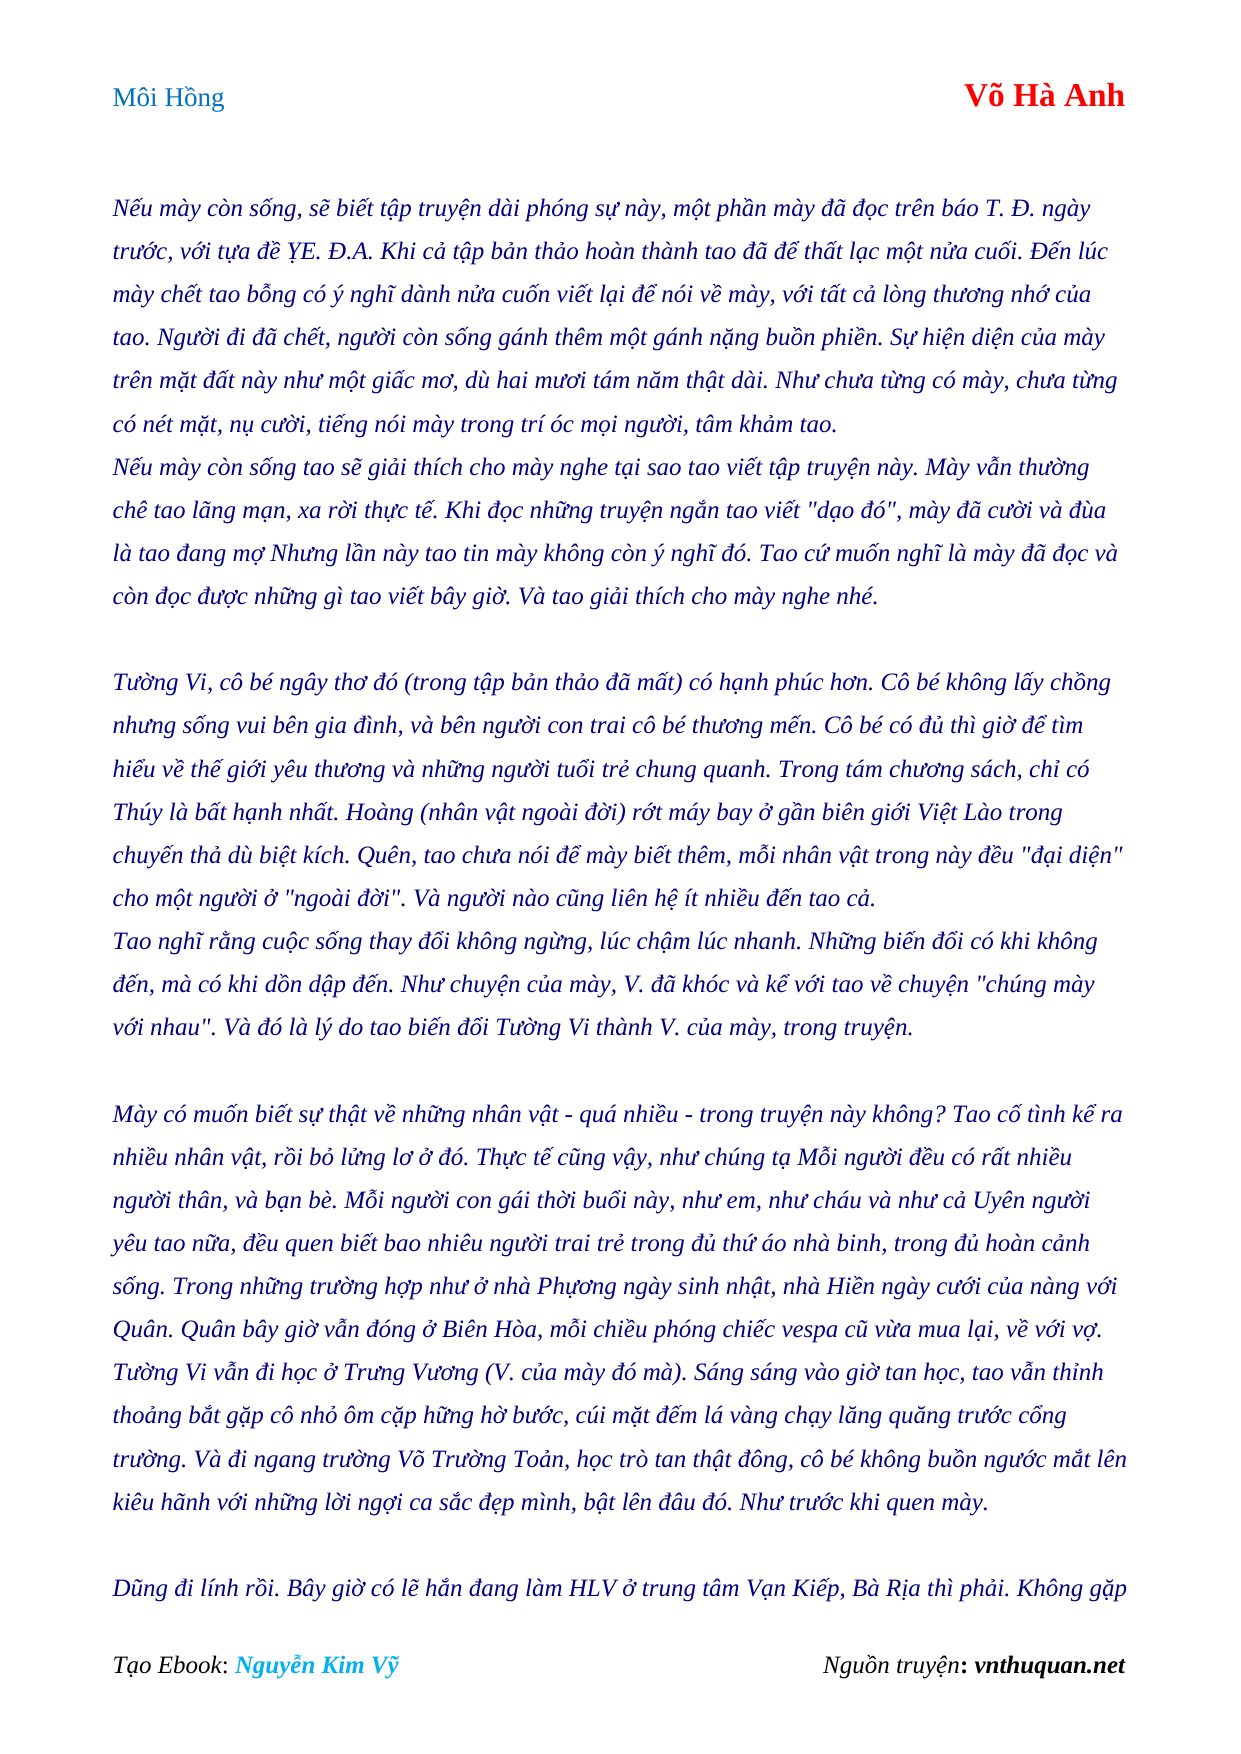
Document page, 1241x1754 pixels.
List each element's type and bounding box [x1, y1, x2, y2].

text [112, 150, 1128, 1602]
